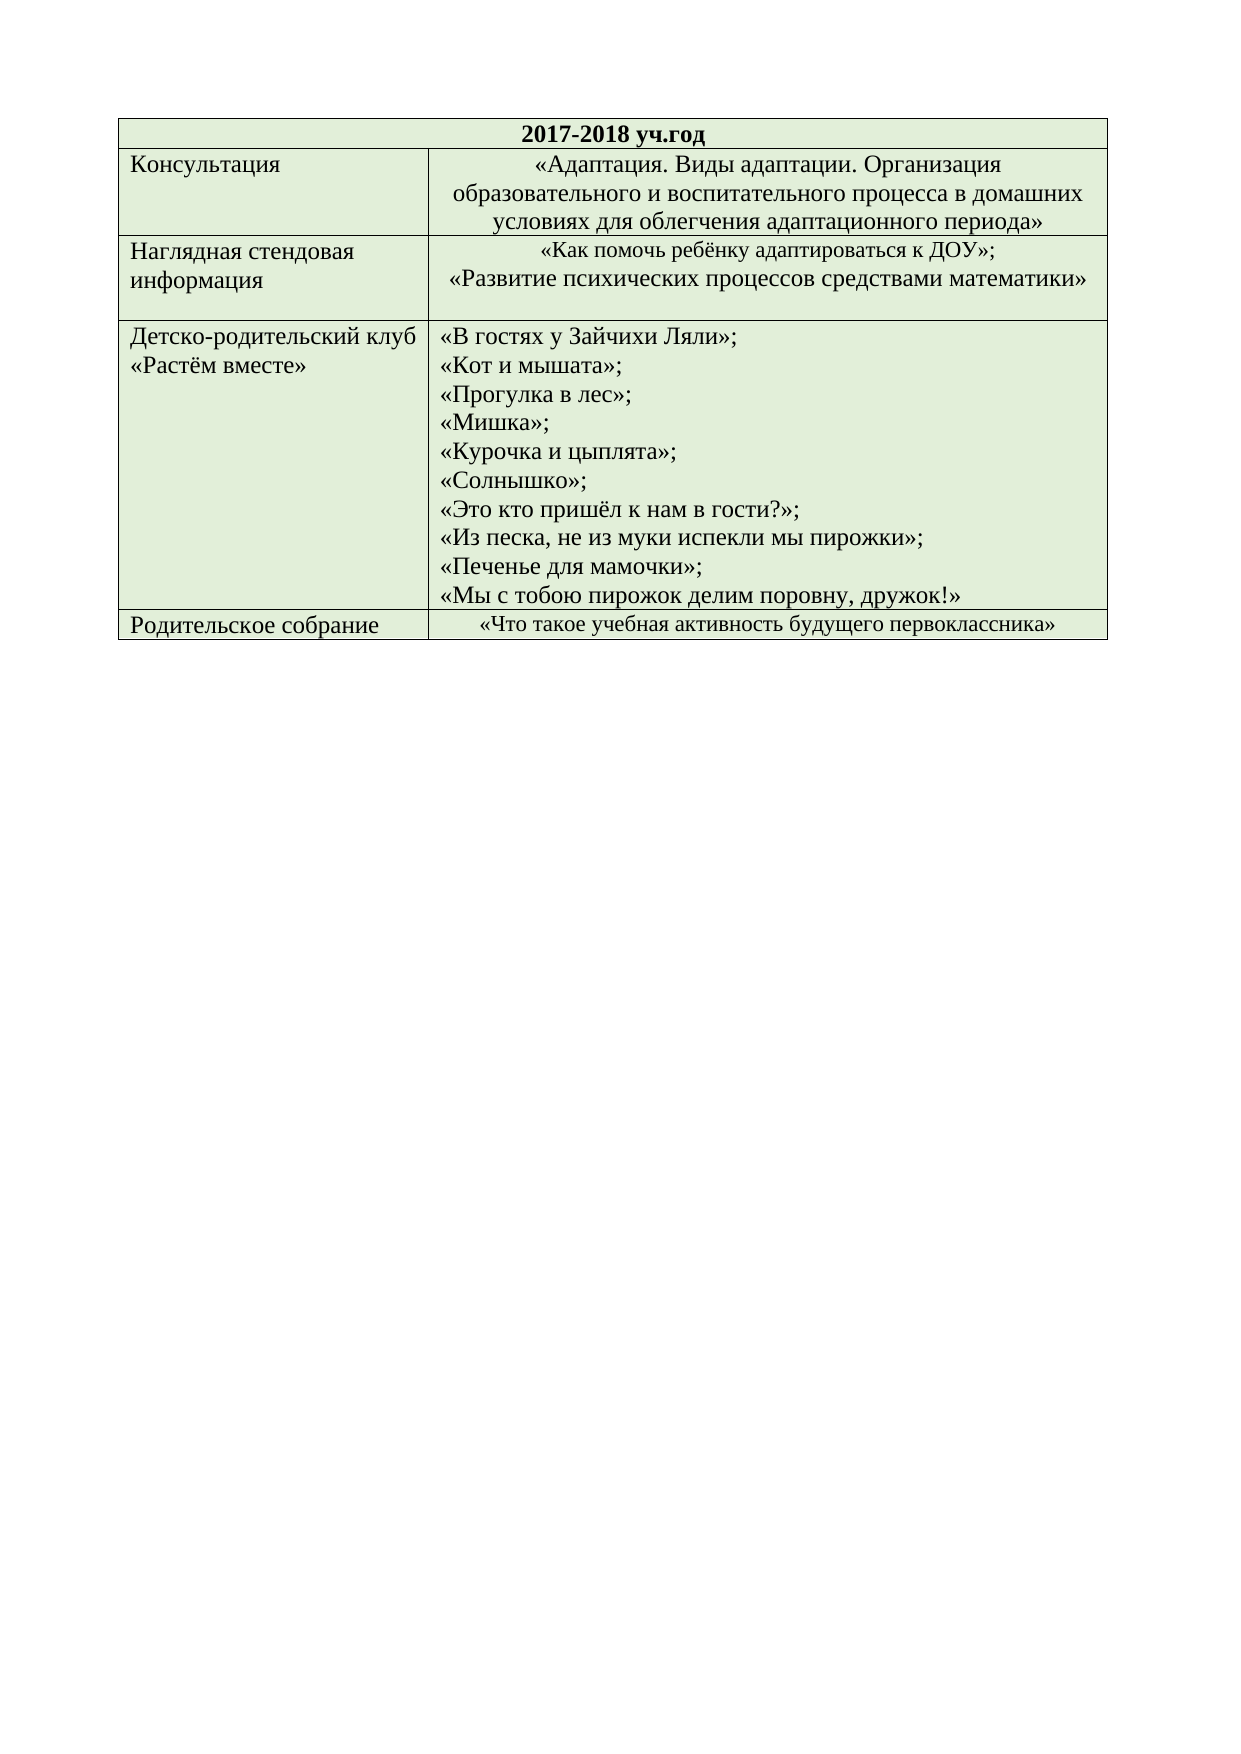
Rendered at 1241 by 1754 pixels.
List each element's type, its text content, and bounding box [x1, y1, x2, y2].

table_cell Детско-родительский клуб «Растём вместе» [119, 321, 428, 609]
table_cell Наглядная стендовая информация [119, 236, 428, 320]
table_cell 2017-2018 уч.год [119, 119, 1107, 148]
table_cell Консультация [119, 149, 428, 235]
table_cell «В гостях у Зайчихи Ляли»; «Кот и мышата»; «Прогулка в лес»; «Мишка»; «Курочка и цыплята»; «Солнышко»; «Это кто пришёл к нам в гости?»; «Из песка, не из муки испекли мы пирожки»; «Печенье для мамочки»; «Мы с тобою пирожок делим поровну, дружок!» [429, 321, 1107, 609]
table_cell «Как помочь ребёнку адаптироваться к ДОУ»; «Развитие психических процессов средствами математики» [429, 236, 1107, 320]
table_cell Родительское собрание [119, 610, 428, 638]
table_cell «Адаптация. Виды адаптации. Организация образовательного и воспитательного процесса в домашних условиях для облегчения адаптационного периода» [429, 149, 1107, 235]
table_cell «Что такое учебная активность будущего первоклассника» [429, 610, 1107, 638]
